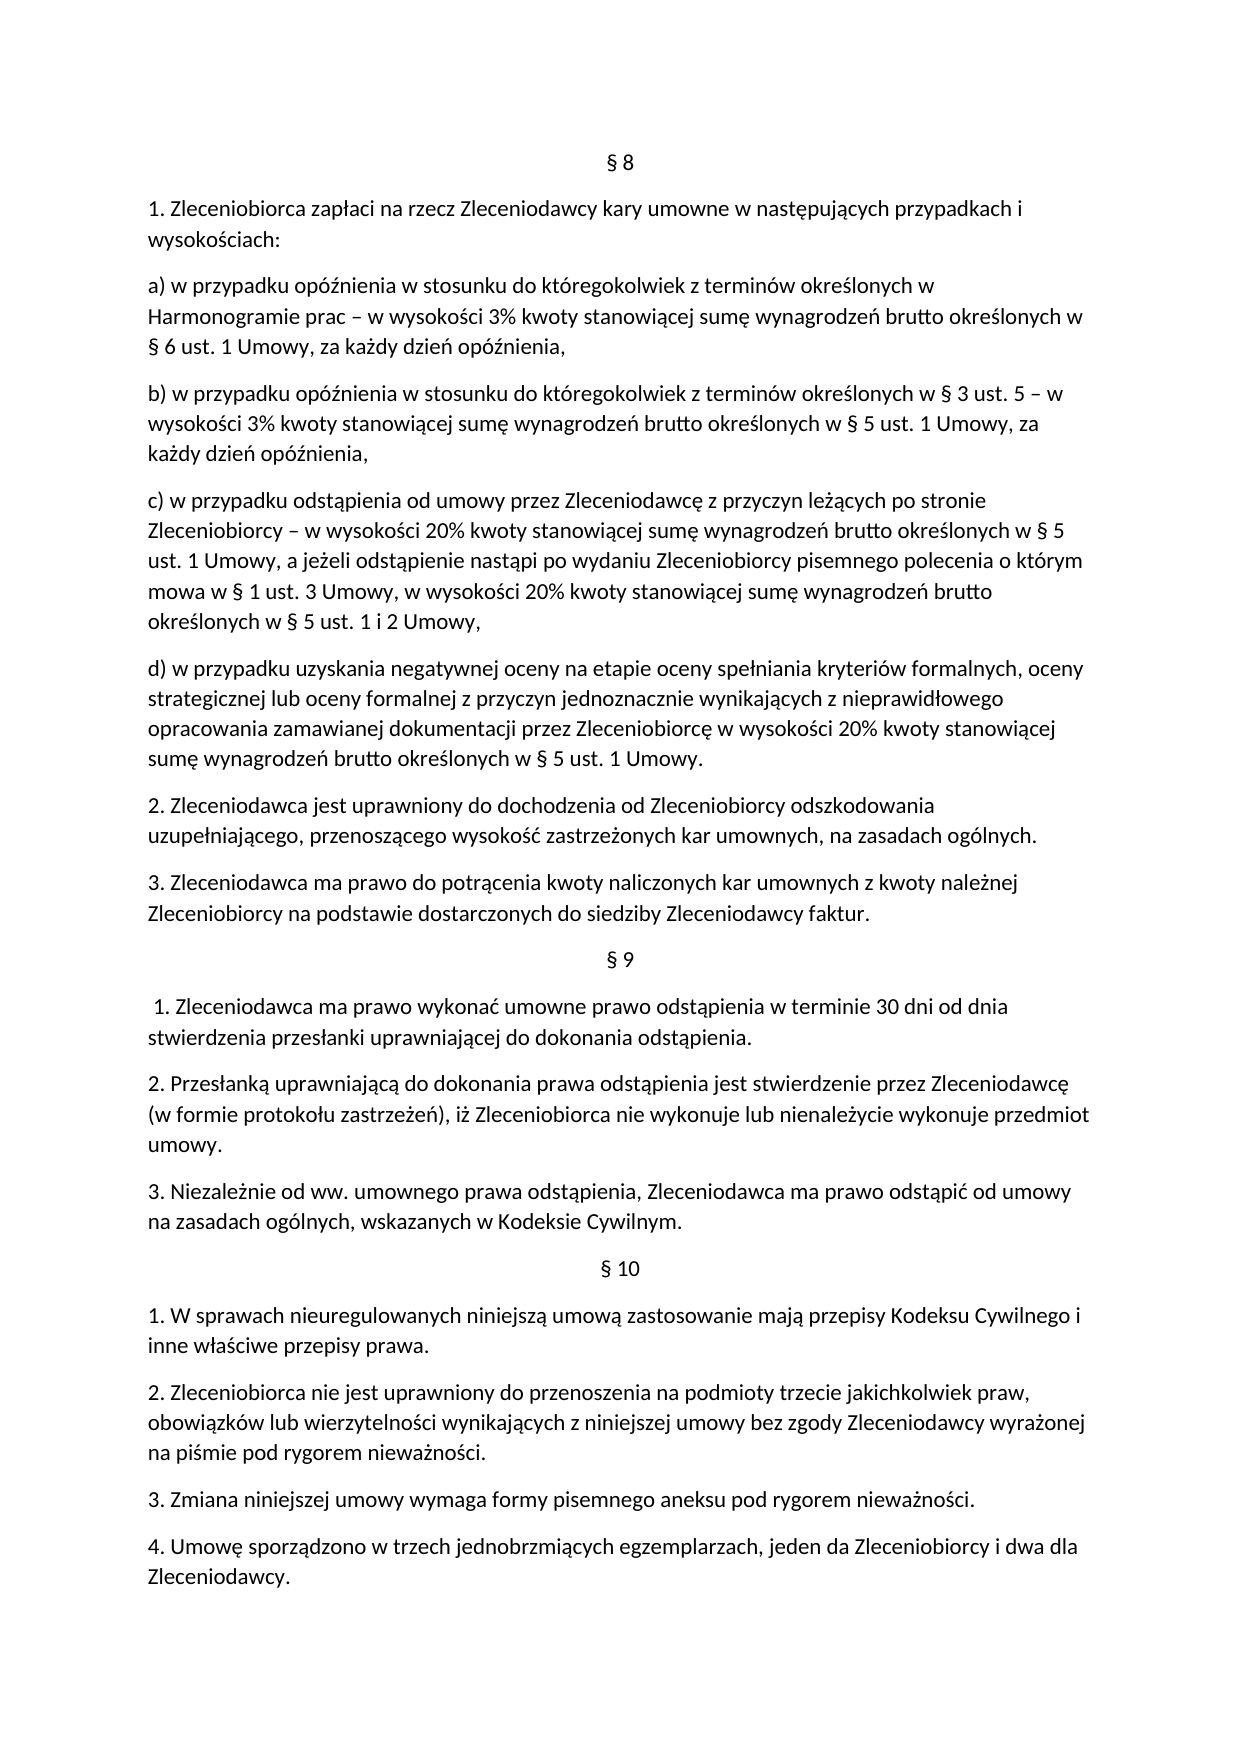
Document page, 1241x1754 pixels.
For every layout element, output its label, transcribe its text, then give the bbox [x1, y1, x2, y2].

text c) w przypadku odstąpienia od umowy przez Zleceniodawcę z przyczyn leżących po stronie Zleceniobiorcy – w wysokości 20% kwoty stanowiącej sumę wynagrodzeń brutto określonych w § 5 ust. 1 Umowy, a jeżeli odstąpienie nastąpi po wydaniu Zleceniobiorcy pisemnego polecenia o którym mowa w § 1 ust. 3 Umowy, w wysokości 20% kwoty stanowiącej sumę wynagrodzeń brutto określonych w § 5 ust. 1 i 2 Umowy, [148, 486, 1093, 635]
text 3. Niezależnie od ww. umownego prawa odstąpienia, Zleceniodawca ma prawo odstąpić od umowy na zasadach ogólnych, wskazanych w Kodeksie Cywilnym. [148, 1177, 1093, 1235]
text a) w przypadku opóźnienia w stosunku do któregokolwiek z terminów określonych w Harmonogramie prac – w wysokości 3% kwoty stanowiącej sumę wynagrodzeń brutto określonych w § 6 ust. 1 Umowy, za każdy dzień opóźnienia, [148, 272, 1093, 360]
text d) w przypadku uzyskania negatywnej oceny na etapie oceny spełniania kryteriów formalnych, oceny strategicznej lub oceny formalnej z przyczyn jednoznacznie wynikających z nieprawidłowego opracowania zamawianej dokumentacji przez Zleceniobiorcę w wysokości 20% kwoty stanowiącej sumę wynagrodzeń brutto określonych w § 5 ust. 1 Umowy. [148, 654, 1093, 772]
text 2. Zleceniobiorca nie jest uprawniony do przenoszenia na podmioty trzecie jakichkolwiek praw, obowiązków lub wierzytelności wynikających z niniejszej umowy bez zgody Zleceniodawcy wyrażonej na piśmie pod rygorem nieważności. [148, 1378, 1093, 1466]
text 1. W sprawach nieuregulowanych niniejszą umową zastosowanie mają przepisy Kodeksu Cywilnego i inne właściwe przepisy prawa. [148, 1301, 1093, 1359]
text 3. Zleceniodawca ma prawo do potrącenia kwoty naliczonych kar umownych z kwoty należnej Zleceniobiorcy na podstawie dostarczonych do siedziby Zleceniodawcy faktur. [148, 868, 1093, 927]
text § 8 [148, 148, 1093, 176]
text § 10 [148, 1254, 1093, 1282]
text 3. Zmiana niniejszej umowy wymaga formy pisemnego aneksu pod rygorem nieważności. [148, 1485, 1093, 1513]
text b) w przypadku opóźnienia w stosunku do któregokolwiek z terminów określonych w § 3 ust. 5 – w wysokości 3% kwoty stanowiącej sumę wynagrodzeń brutto określonych w § 5 ust. 1 Umowy, za każdy dzień opóźnienia, [148, 379, 1093, 467]
text 4. Umowę sporządzono w trzech jednobrzmiących egzemplarzach, jeden da Zleceniobiorcy i dwa dla Zleceniodawcy. [148, 1532, 1093, 1590]
text 1. Zleceniobiorca zapłaci na rzecz Zleceniodawcy kary umowne w następujących przypadkach i wysokościach: [148, 194, 1093, 253]
text 2. Zleceniodawca jest uprawniony do dochodzenia od Zleceniobiorcy odszkodowania uzupełniającego, przenoszącego wysokość zastrzeżonych kar umownych, na zasadach ogólnych. [148, 791, 1093, 849]
text 1. Zleceniodawca ma prawo wykonać umowne prawo odstąpienia w terminie 30 dni od dnia stwierdzenia przesłanki uprawniającej do dokonania odstąpienia. [148, 992, 1093, 1051]
text § 9 [148, 946, 1093, 973]
text 2. Przesłanką uprawniającą do dokonania prawa odstąpienia jest stwierdzenie przez Zleceniodawcę (w formie protokołu zastrzeżeń), iż Zleceniobiorca nie wykonuje lub nienależycie wykonuje przedmiot umowy. [148, 1069, 1093, 1158]
